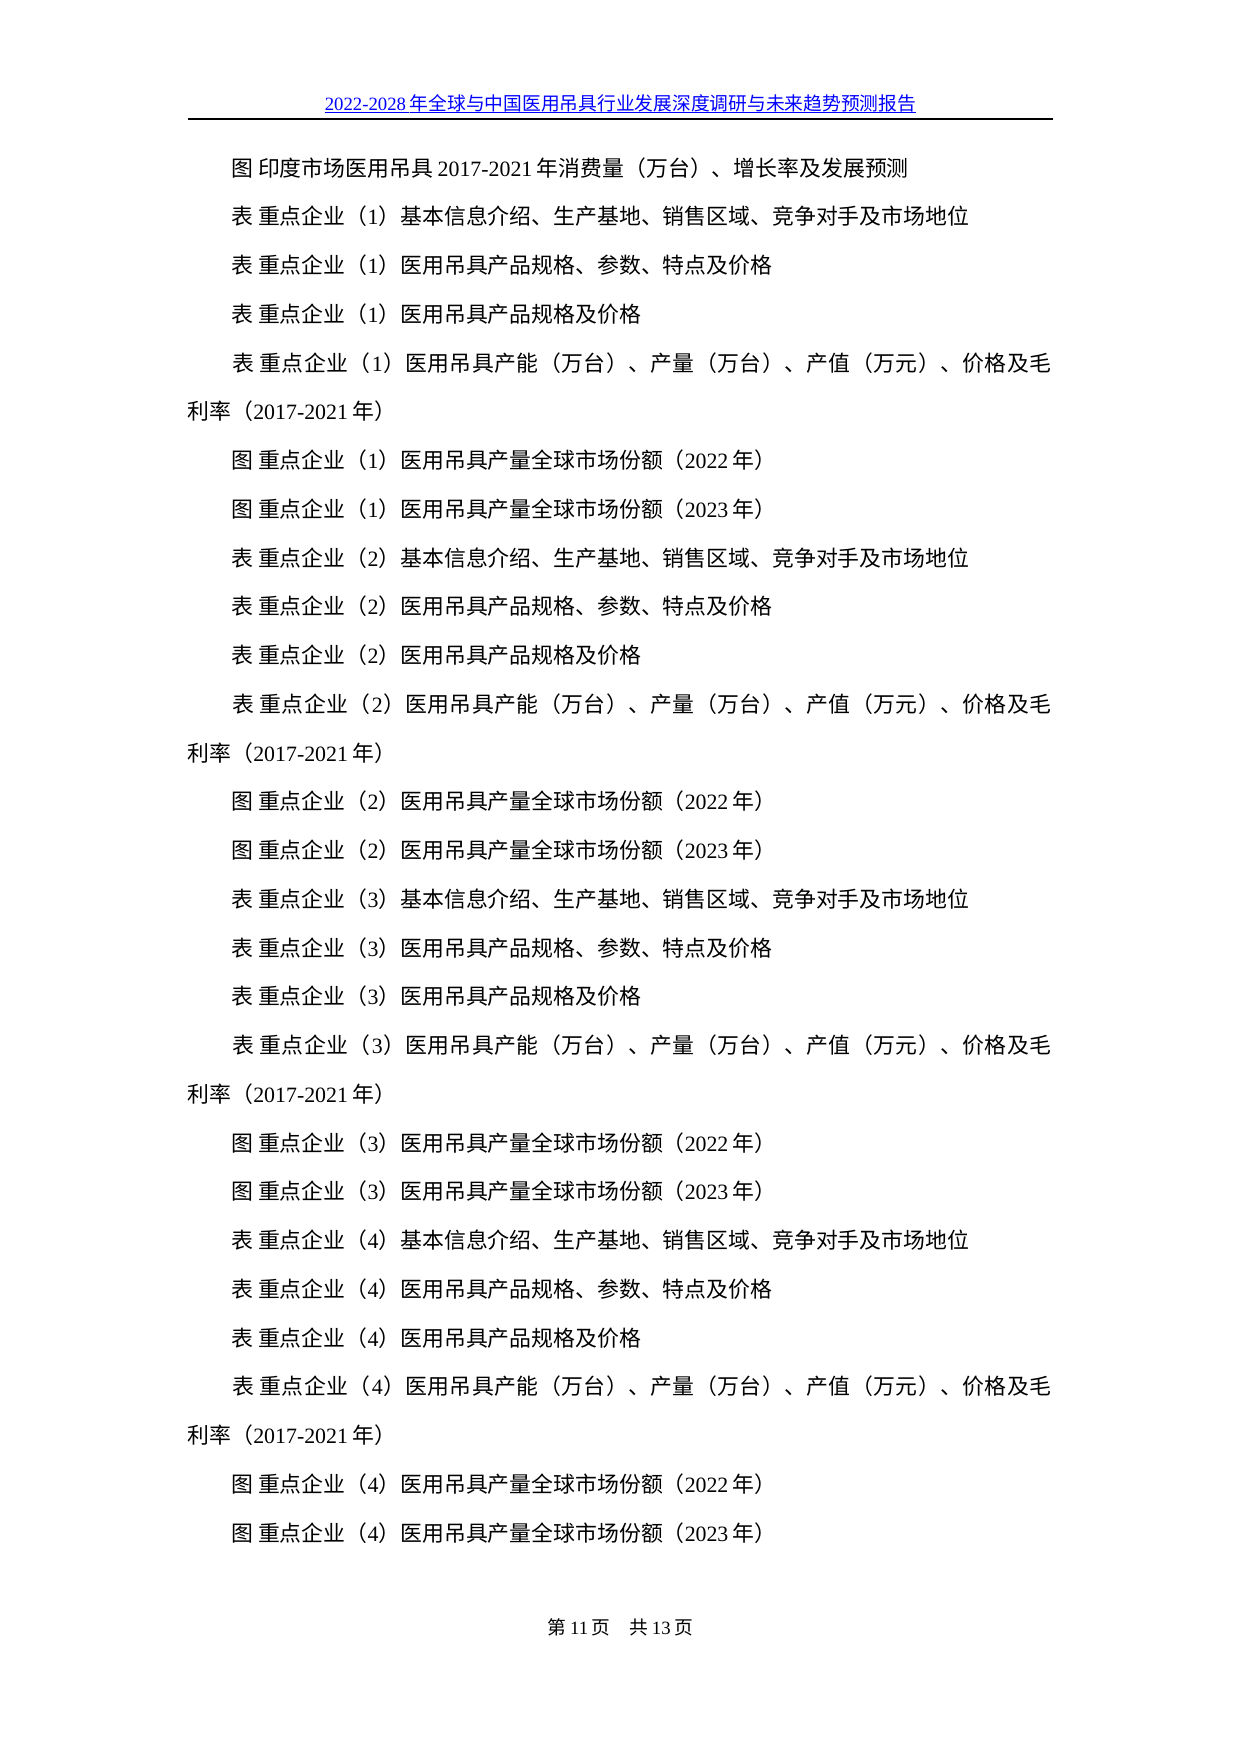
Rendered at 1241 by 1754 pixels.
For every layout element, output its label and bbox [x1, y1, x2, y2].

text [187, 150, 1053, 1548]
